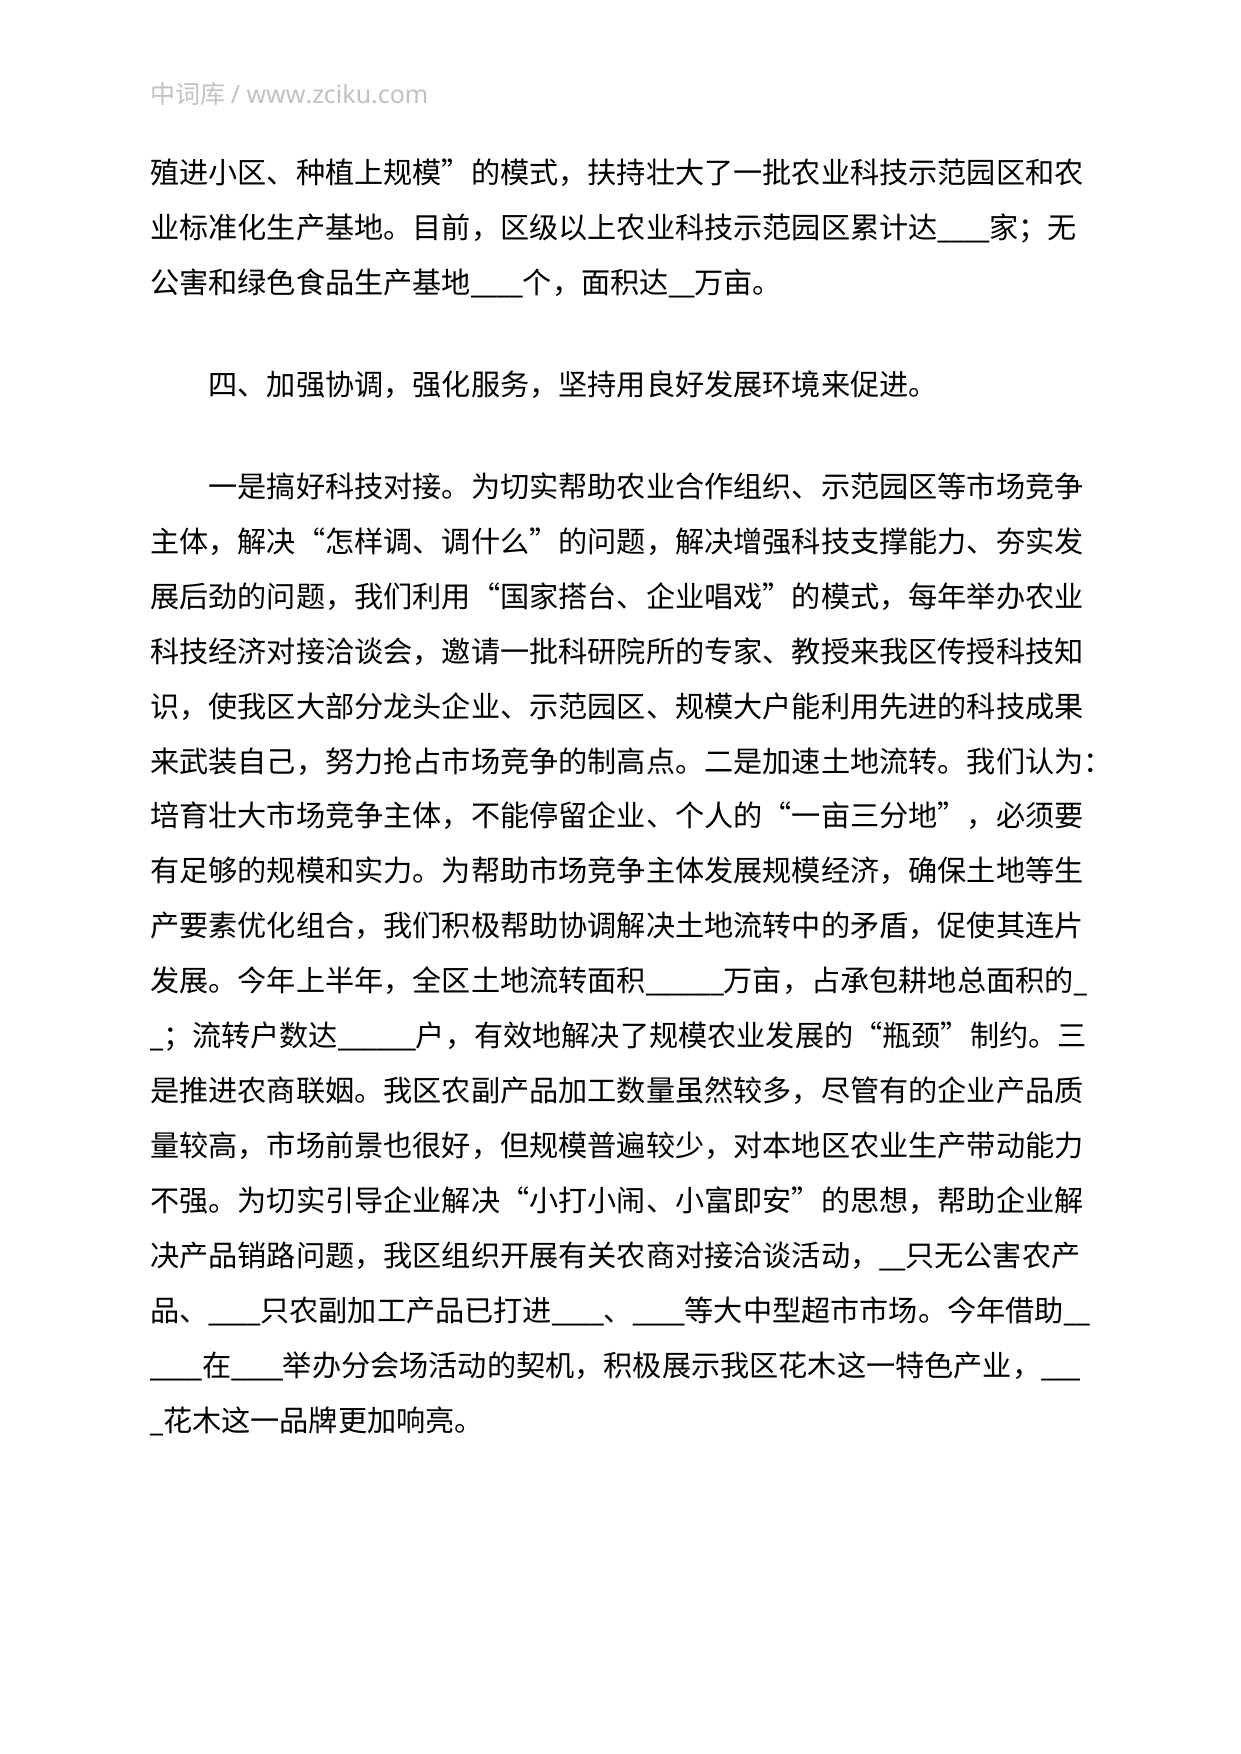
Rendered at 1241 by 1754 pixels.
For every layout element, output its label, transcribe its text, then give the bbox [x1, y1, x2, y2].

text 一是搞好科技对接。为切实帮助农业合作组织、示范园区等市场竞争主体，解决“怎样调、调什么”的问题，解决增强科技支撑能力、夯实发展后劲的问题，我们利用“国家搭台、企业唱戏”的模式，每年举办农业科技经济对接洽谈会，邀请一批科研院所的专家、教授来我区传授科技知识，使我区大部分龙头企业、示范园区、规模大户能利用先进的科技成果来武装自己，努力抢占市场竞争的制高点。二是加速土地流转。我们认为：培育壮大市场竞争主体，不能停留企业、个人的“一亩三分地”，必须要有足够的规模和实力。为帮助市场竞争主体发展规模经济，确保土地等生产要素优化组合，我们积极帮助协调解决土地流转中的矛盾，促使其连片发展。今年上半年，全区土地流转面积______万亩，占承包耕地总面积的__；流转户数达______户，有效地解决了规模农业发展的“瓶颈”制约。三是推进农商联姻。我区农副产品加工数量虽然较多，尽管有的企业产品质量较高，市场前景也很好，但规模普遍较少，对本地区农业生产带动能力不强。为切实引导企业解决“小打小闹、小富即安”的思想，帮助企业解决产品销路问题，我区组织开展有关农商对接洽谈活动，__只无公害农产品、____只农副加工产品已打进____、____等大中型超市市场。今年借助______在____举办分会场活动的契机，积极展示我区花木这一特色产业，____花木这一品牌更加响亮。 [150, 464, 1090, 1440]
text 四、加强协调，强化服务，坚持用良好发展环境来促进。 [150, 362, 1090, 404]
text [150, 150, 1090, 302]
